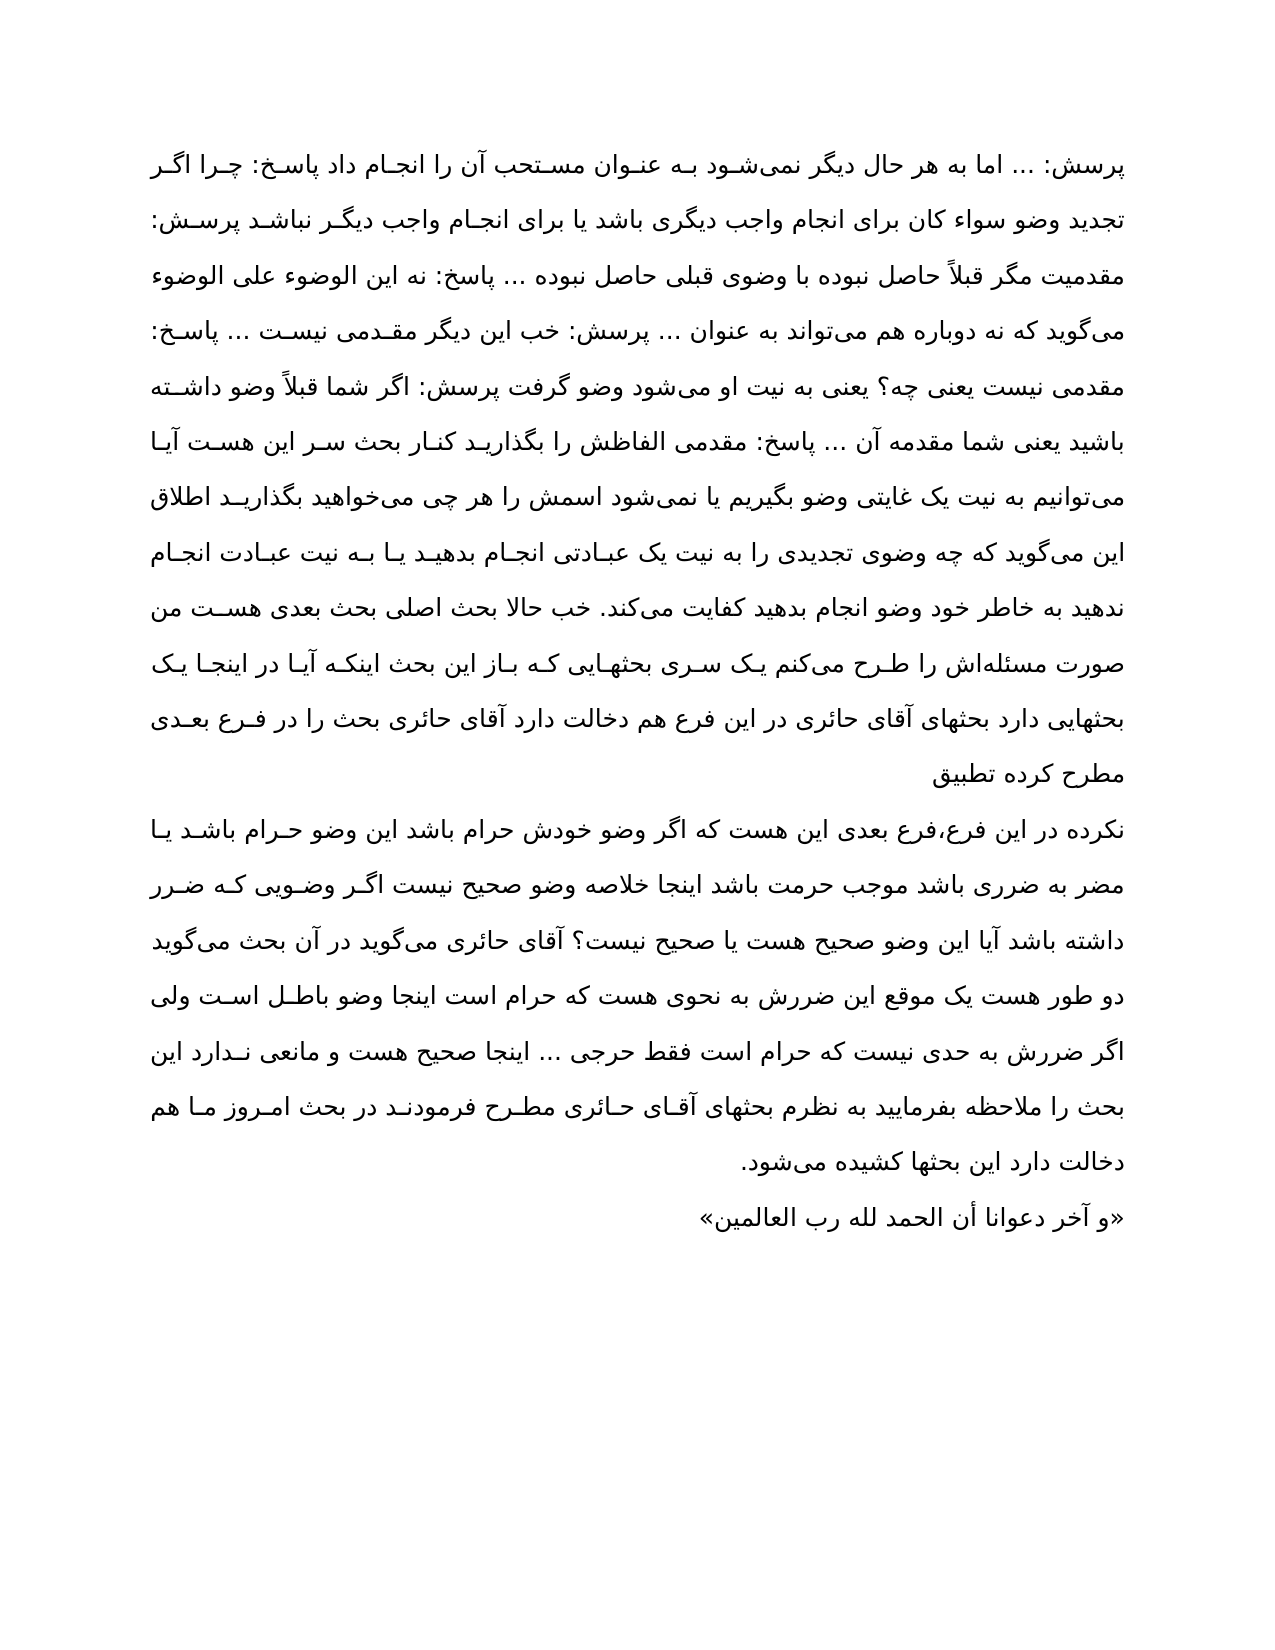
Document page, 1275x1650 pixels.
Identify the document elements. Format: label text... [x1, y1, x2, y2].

text نکرده در این فرع،‌فرع بعدی این هست که اگر وضو خودش حرام باشد این وضو حرام باشد یا مضر به ضرری باشد موجب حرمت باشد اینجا خلاصه وضو صحیح نیست اگر وضویی که ضرر داشته باشد آیا این وضو صحیح هست یا صحیح نیست؟ آقای حائری می‌گوید در آن بحث می‌گوید دو طور هست یک موقع این ضررش به نحوی هست که حرام است اینجا وضو باطل است ولی اگر ضررش به حدی نیست که حرام است فقط حرجی ... اینجا صحیح هست و مانعی ندارد این بحث را ملاحظه بفرمایید به نظرم بحثهای آقای حائری مطرح فرمودند در بحث امروز ما هم دخالت دارد این بحثها کشیده می‌شود. [150, 815, 1125, 1177]
text «و آخر دعوانا أن الحمد لله رب العالمین» [150, 1203, 1125, 1232]
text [150, 150, 1125, 789]
